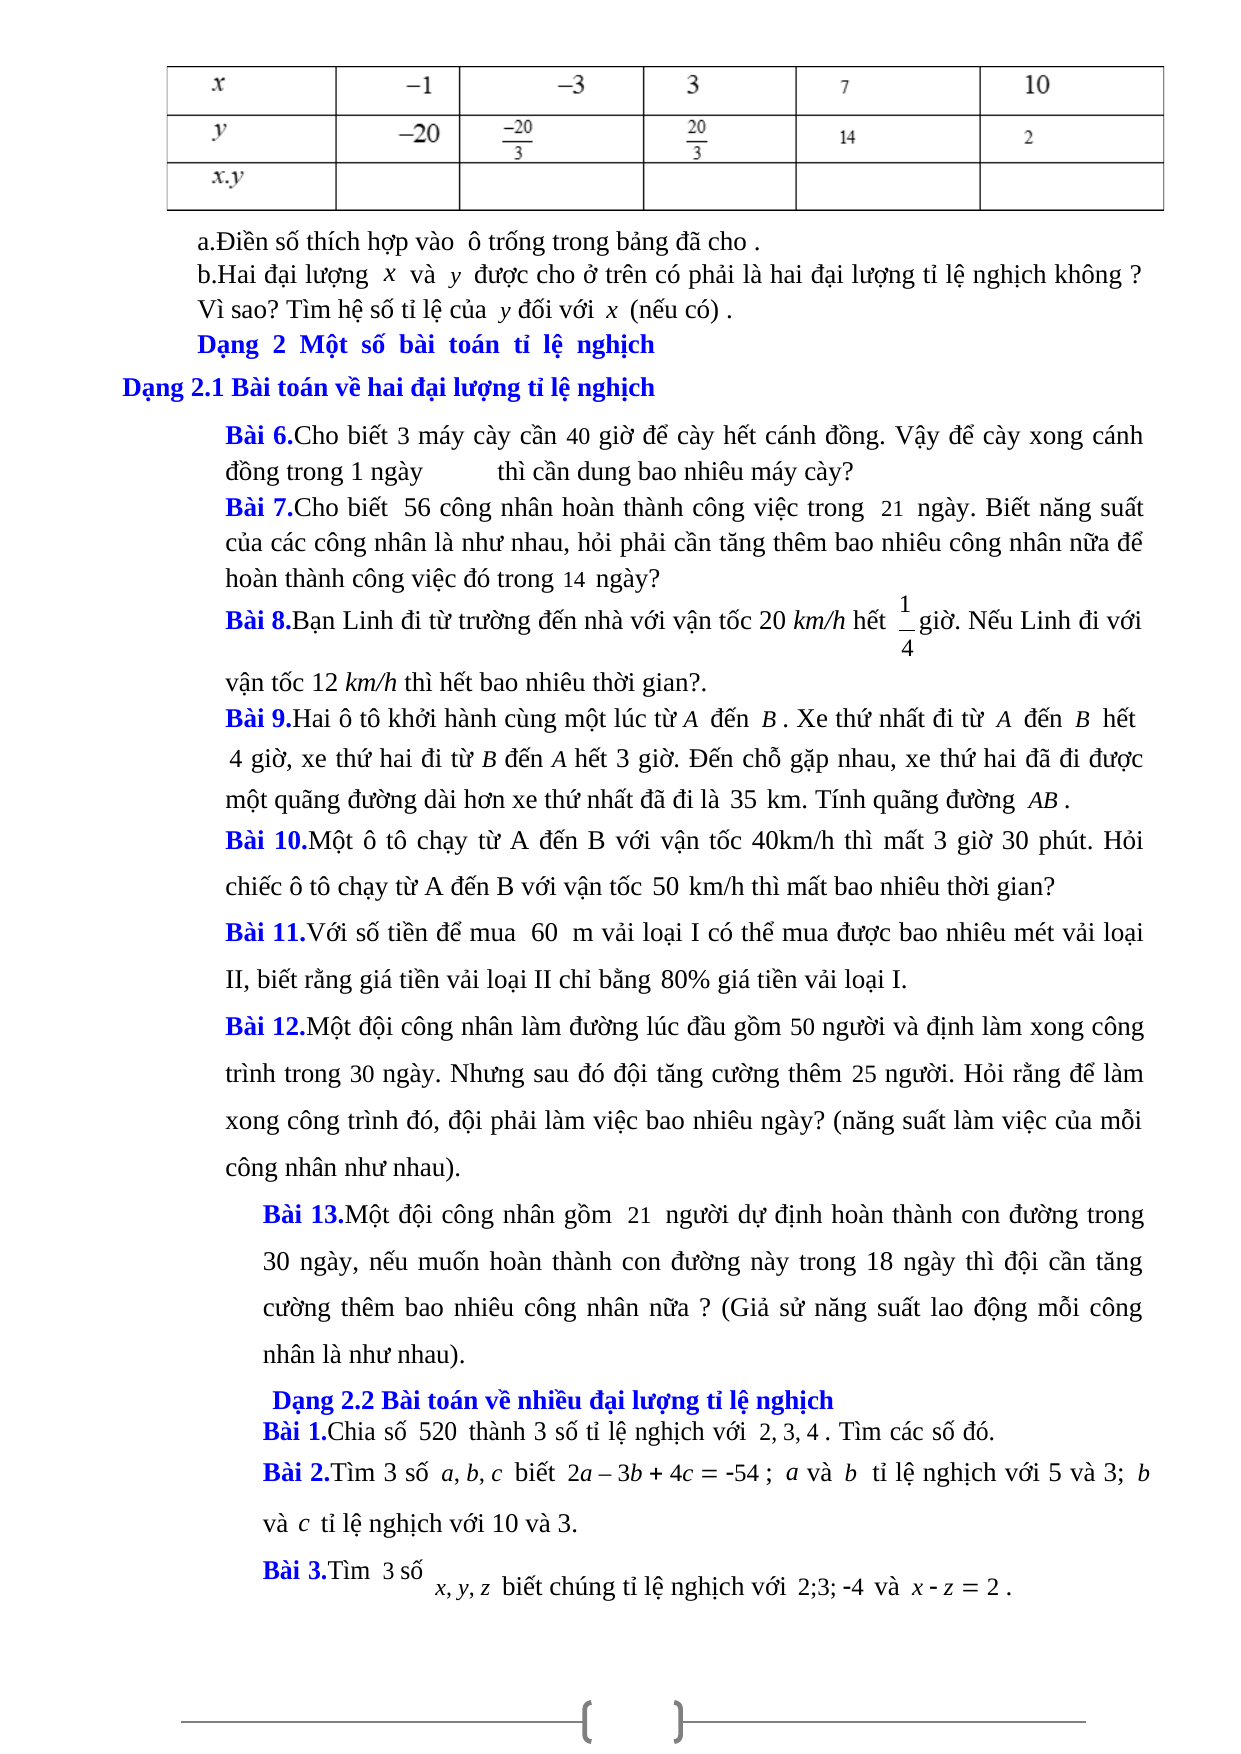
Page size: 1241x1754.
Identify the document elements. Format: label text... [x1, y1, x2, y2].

text Bài 10.Một ô tô chạy từ A đến B với vận tốc 40km/h thì mất 3 giờ 30 phút. Hỏi chiếc ô tô chạy từ A đến B với vận tốc 50 km/h thì mất bao nhiêu thời gian? [225, 824, 1144, 901]
text Bài 6.Cho biết 3 máy cày cần 40 giờ để cày hết cánh đồng. Vậy để cày xong cánh đồng trong 1 ngày thì cần dung bao nhiêu máy cày? [225, 419, 1144, 486]
text x, y, z biết chúng tỉ lệ nghịch với 2;3; 4 và [435, 1570, 900, 1601]
text Bài 1.Chia số 520 thành 3 số tỉ lệ nghịch với 2, 3, 4 . Tìm các số đó. [263, 1416, 1240, 1447]
text Bài 9.Hai ô tô khởi hành cùng một lúc từ A đến B . Xe thứ nhất đi từ A đến B hết [225, 702, 1240, 733]
text b.Hai đại lượng x và y được cho ở trên có phải là hai đại lượng tỉ lệ nghịch không ? Vì sao? Tìm hệ số tỉ lệ của y đối với x (nếu có) . [197, 257, 1144, 324]
text Bài 2.Tìm 3 số a, b, c biết 2a – 3b  4c  54 ; a và b tỉ lệ nghịch với 5 và 3; b [263, 1456, 1240, 1487]
picture [166, 66, 1165, 211]
text 4 giờ, xe thứ hai đi từ B đến A hết 3 giờ. Đến chỗ gặp nhau, xe thứ hai đã đi được một quãng đường dài hơn xe thứ nhất đã đi là 35 km. Tính quãng đường AB . [225, 742, 1144, 814]
text Bài 3.Tìm 3 số [263, 1554, 423, 1586]
subtitle Dạng 2.2 Bài toán về nhiều đại lượng tỉ lệ nghịch [272, 1385, 1240, 1416]
text Bài 11.Với số tiền để mua 60 m vải loại I có thể mua được bao nhiêu mét vải loại II, biết rằng giá tiền vải loại II chỉ bằng 80% giá tiền vải loại I. [225, 916, 1144, 994]
text 4 [73, 637, 913, 662]
text vận tốc 12 km/h thì hết bao nhiêu thời gian?. [225, 666, 1240, 697]
text x  z  2 . [912, 1570, 1240, 1601]
text Bài 12.Một đội công nhân làm đường lúc đầu gồm 50 người và định làm xong công trình trong 30 ngày. Nhưng sau đó đội tăng cường thêm 25 người. Hỏi rằng để làm xong công trình đó, đội phải làm việc bao nhiêu ngày? (năng suất làm việc của mỗi công nhân như nhau). [225, 1010, 1144, 1182]
text Bài 7.Cho biết 56 công nhân hoàn thành công việc trong 21 ngày. Biết năng suất của các công nhân là như nhau, hỏi phải cần tăng thêm bao nhiêu công nhân nữa để hoàn thành công việc đó trong 14 ngày? [225, 491, 1145, 593]
text Bài 8.Bạn Linh đi từ trường đến nhà với vận tốc 20 km/h hết 1 giờ. Nếu Linh đi với [225, 598, 1240, 637]
subtitle Dạng 2 Một số bài toán tỉ lệ nghịch Dạng 2.1 Bài toán về hai đại lượng tỉ lệ nghịch [122, 328, 655, 403]
text và c tỉ lệ nghịch với 10 và 3. [263, 1507, 1240, 1539]
text Bài 13.Một đội công nhân gồm 21 người dự định hoàn thành con đường trong 30 ngày, nếu muốn hoàn thành con đường này trong 18 ngày thì đội cần tăng cường thêm bao nhiêu công nhân nữa ? (Giả sử năng suất lao động mỗi công nhân là như nhau). [263, 1198, 1144, 1369]
text a.Điền số thích hợp vào ô trống trong bảng đã cho . [197, 226, 1240, 257]
